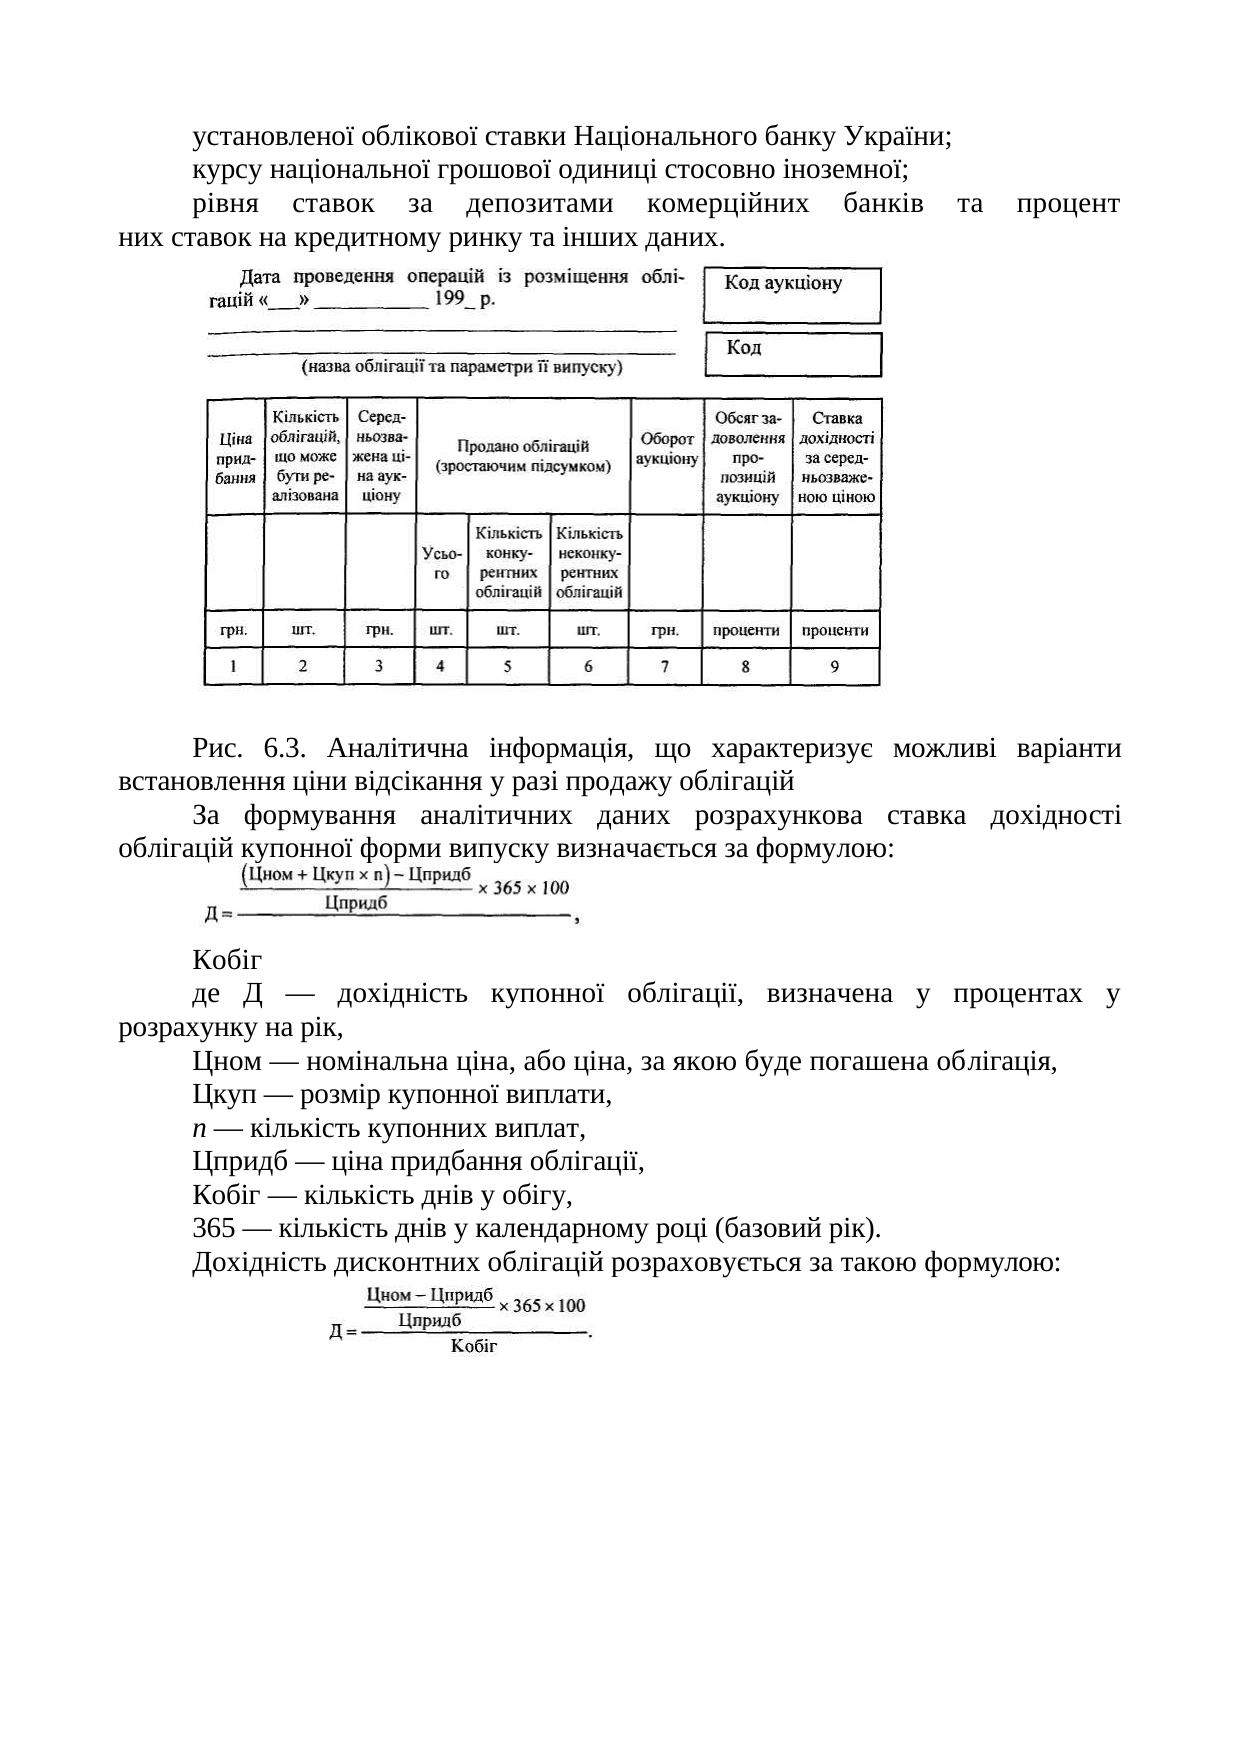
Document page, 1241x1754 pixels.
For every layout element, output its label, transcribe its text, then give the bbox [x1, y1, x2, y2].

text Дохідність дисконтних облігацій розраховується за такою формулою: [118, 1244, 1122, 1277]
text установленої облікової ставки Національного банку України; [118, 118, 1122, 152]
text рівня ставок за депозитами комерційних банків та процент них ставок на кредитному ринку та інших даних. [118, 185, 1122, 252]
text де Д — дохідність купонної облігації, визначена у процентах у розрахунку на рік, [118, 976, 1122, 1043]
text Кобіг — кількість днів у обігу, [118, 1177, 1122, 1210]
text п — кількість купонних виплат, [118, 1110, 1122, 1143]
picture [191, 252, 902, 696]
text Цкуп — розмір купонної виплати, [118, 1076, 1122, 1110]
text Цном — номінальна ціна, або ціна, за якою буде погашена облігація, [118, 1043, 1122, 1076]
text Кобіг [118, 942, 1122, 976]
text За формування аналітичних даних розрахункова ставка дохідності облігацій купонної форми випуску визначається за формулою: [118, 797, 1122, 864]
picture [305, 1277, 654, 1368]
text Рис. 6.3. Аналітична інформація, що характеризує можливі варіанти встановлення ціни відсікання у разі продажу облігацій [118, 730, 1122, 797]
text курсу національної грошової одиниці стосовно іноземної; [118, 152, 1122, 185]
picture [191, 863, 611, 942]
text Цпридб — ціна придбання облігації, [118, 1143, 1122, 1177]
text 365 — кількість днів у календарному році (базовий рік). [118, 1210, 1122, 1244]
